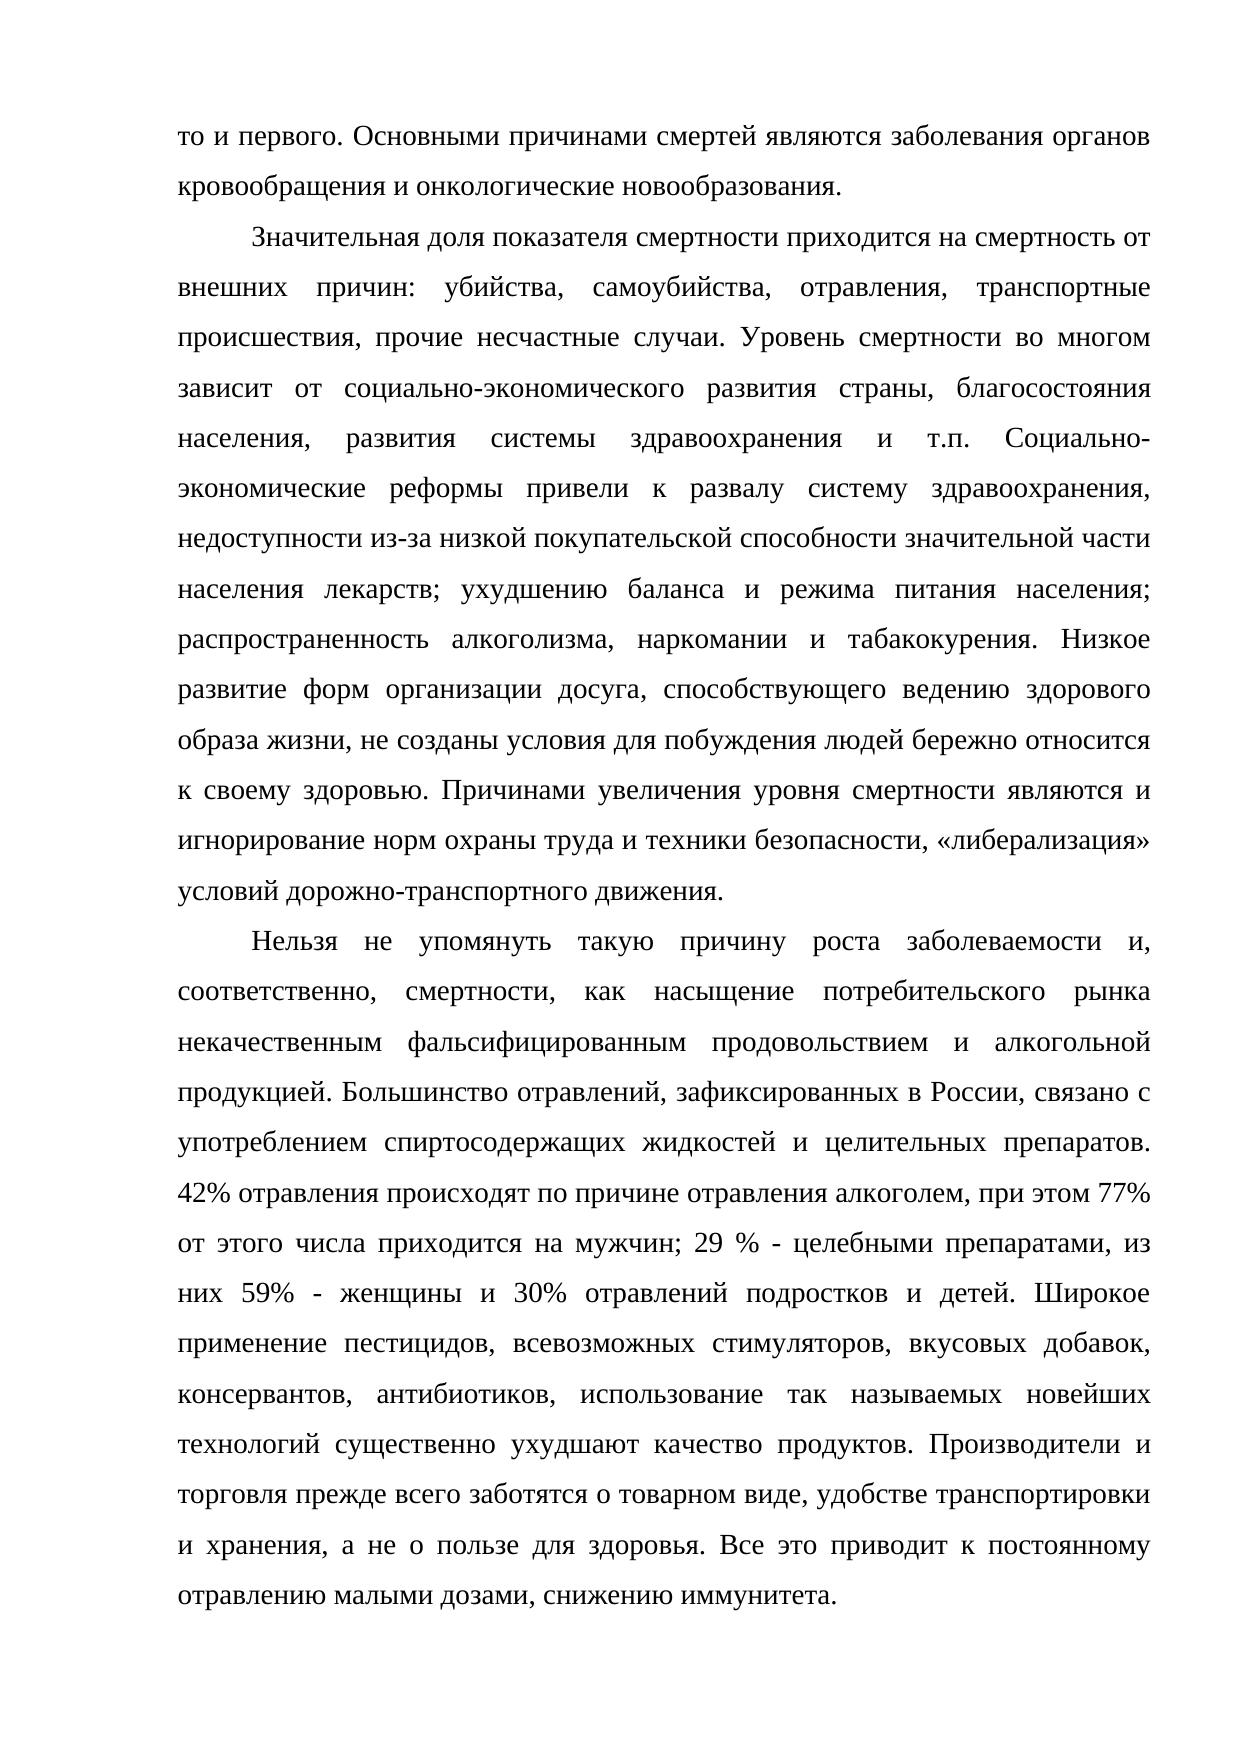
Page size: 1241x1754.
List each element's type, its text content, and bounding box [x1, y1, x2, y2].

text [177, 118, 1152, 202]
text Нельзя не упомянуть такую причину роста заболеваемости и, соответственно, смертности, как насыщение потребительского рынка некачественным фальсифицированным продовольствием и алкогольной продукцией. Большинство отравлений, зафиксированных в России, связано с употреблением спиртосодержащих жидкостей и целительных препаратов. 42% отравления происходят по причине отравления алкоголем, при этом 77% от этого числа приходится на мужчин; 29 % - целебными препаратами, из них 59% - женщины и 30% отравлений подростков и детей. Широкое применение пестицидов, всевозможных стимуляторов, вкусовых добавок, консервантов, антибиотиков, использование так называемых новейших технологий существенно ухудшают качество продуктов. Производители и торговля прежде всего заботятся о товарном виде, удобстве транспортировки и хранения, а не о пользе для здоровья. Все это приводит к постоянному отравлению малыми дозами, снижению иммунитета. [177, 923, 1152, 1611]
text Значительная доля показателя смертности приходится на смертность от внешних причин: убийства, самоубийства, отравления, транспортные происшествия, прочие несчастные случаи. Уровень смертности во многом зависит от социально-экономического развития страны, благосостояния населения, развития системы здравоохранения и т.п. Социально- экономические реформы привели к развалу систему здравоохранения, недоступности из-за низкой покупательской способности значительной части населения лекарств; ухудшению баланса и режима питания населения; распространенность алкоголизма, наркомании и табакокурения. Низкое развитие форм организации досуга, способствующего ведению здорового образа жизни, не созданы условия для побуждения людей бережно относится к своему здоровью. Причинами увеличения уровня смертности являются и игнорирование норм охраны труда и техники безопасности, «либерализация» условий дорожно-транспортного движения. [177, 219, 1152, 906]
